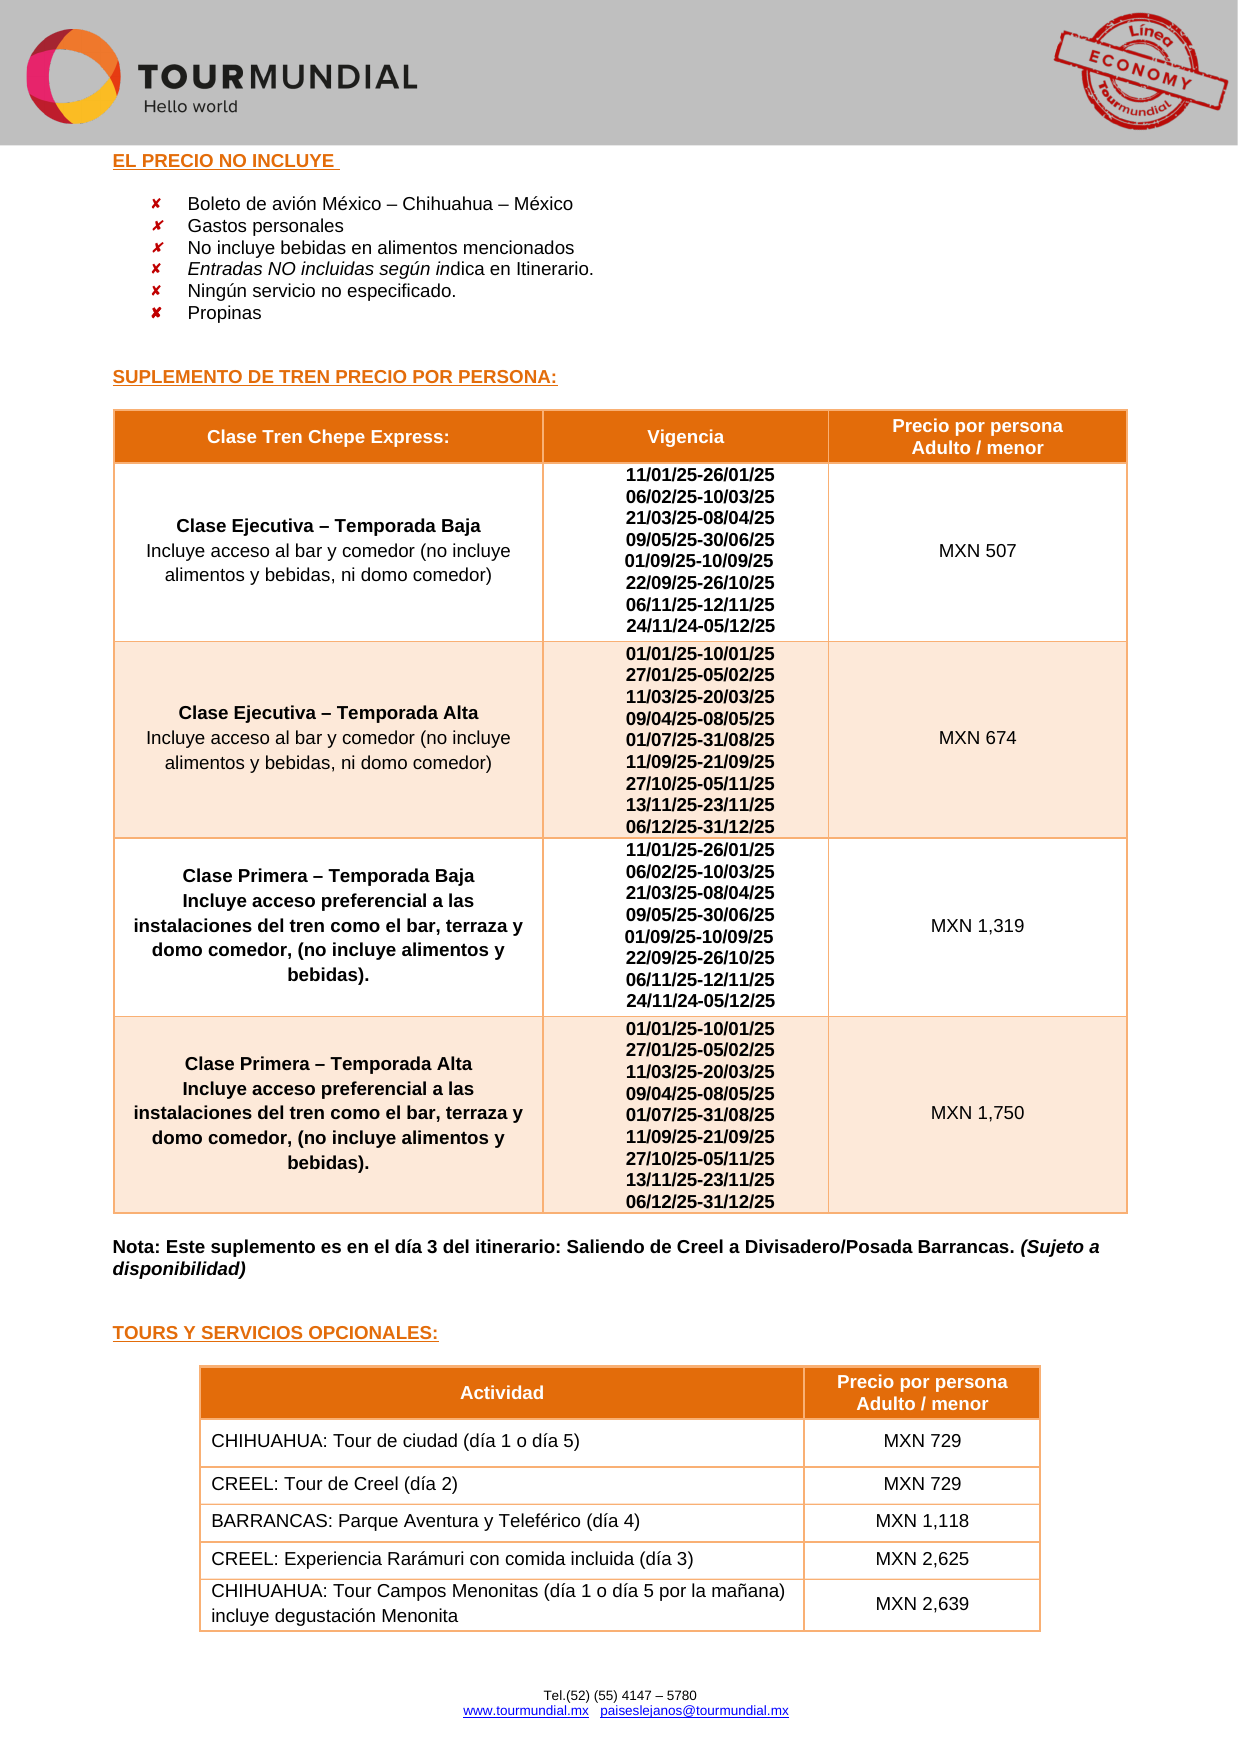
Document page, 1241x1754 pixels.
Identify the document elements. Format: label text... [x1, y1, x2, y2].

table_cell CHIHUAHUA: Tour Campos Menonitas (día 1 o día 5 por la mañana) incluye degustación Menonita [201, 1580, 803, 1630]
table_cell MXN 507 [829, 464, 1126, 641]
table_header Actividad [201, 1368, 803, 1418]
table_cell Clase Primera – Temporada Alta Incluye acceso preferencial a las instalaciones del tren como el bar, terraza y domo comedor, (no incluye alimentos y bebidas). [115, 1017, 542, 1212]
table_cell CREEL: Tour de Creel (día 2) [201, 1468, 803, 1503]
picture [1040, 0, 1241, 155]
table_cell Clase Ejecutiva – Temporada Alta Incluye acceso al bar y comedor (no incluye alimentos y bebidas, ni domo comedor) [115, 642, 542, 837]
table_cell MXN 729 [805, 1468, 1039, 1503]
table_cell MXN 729 [805, 1420, 1039, 1466]
text TOURS Y SERVICIOS OPCIONALES: [112, 1322, 1128, 1344]
table_cell 11/01/25-26/01/25 06/02/25-10/03/25 21/03/25-08/04/25 09/05/25-30/06/25 01/09/25-10/09/25 22/09/25-26/10/25 06/11/25-12/11/25 24/11/24-05/12/25 [544, 464, 828, 641]
table_cell MXN 1,319 [829, 839, 1126, 1016]
table_cell 11/01/25-26/01/25 06/02/25-10/03/25 21/03/25-08/04/25 09/05/25-30/06/25 01/09/25-10/09/25 22/09/25-26/10/25 06/11/25-12/11/25 24/11/24-05/12/25 [544, 839, 828, 1016]
text Nota: Este suplemento es en el día 3 del itinerario: Saliendo de Creel a Divisadero/Posada Barrancas. (Sujeto a disponibilidad) [112, 1236, 1128, 1279]
table_cell MXN 674 [829, 642, 1126, 837]
table_header Precio por persona Adulto / menor [829, 411, 1126, 462]
table_cell BARRANCAS: Parque Aventura y Teleférico (día 4) [201, 1505, 803, 1541]
table_header Precio por persona Adulto / menor [805, 1368, 1039, 1418]
table_cell 01/01/25-10/01/25 27/01/25-05/02/25 11/03/25-20/03/25 09/04/25-08/05/25 01/07/25-31/08/25 11/09/25-21/09/25 27/10/25-05/11/25 13/11/25-23/11/25 06/12/25-31/12/25 [544, 642, 828, 837]
table_header Clase Tren Chepe Express: [115, 411, 542, 462]
table_cell MXN 2,639 [805, 1580, 1039, 1630]
table_cell MXN 1,118 [805, 1505, 1039, 1541]
list Boleto de avión México – Chihuahua – México [150, 193, 1128, 215]
table_header Vigencia [544, 411, 828, 462]
text SUPLEMENTO DE TREN PRECIO POR PERSONA: [112, 366, 1128, 388]
list No incluye bebidas en alimentos mencionados [150, 236, 1128, 258]
table_cell MXN 2,625 [805, 1543, 1039, 1578]
table_cell CHIHUAHUA: Tour de ciudad (día 1 o día 5) [201, 1420, 803, 1466]
list Gastos personales [150, 215, 1128, 236]
list Propinas [150, 301, 1128, 323]
text EL PRECIO NO INCLUYE [112, 150, 1128, 172]
picture [26, 29, 418, 124]
table_cell 01/01/25-10/01/25 27/01/25-05/02/25 11/03/25-20/03/25 09/04/25-08/05/25 01/07/25-31/08/25 11/09/25-21/09/25 27/10/25-05/11/25 13/11/25-23/11/25 06/12/25-31/12/25 [544, 1017, 828, 1212]
table_cell CREEL: Experiencia Rarámuri con comida incluida (día 3) [201, 1543, 803, 1578]
table_cell Clase Ejecutiva – Temporada Baja Incluye acceso al bar y comedor (no incluye alimentos y bebidas, ni domo comedor) [115, 464, 542, 641]
list Ningún servicio no especificado. [150, 280, 1128, 301]
table_cell Clase Primera – Temporada Baja Incluye acceso preferencial a las instalaciones del tren como el bar, terraza y domo comedor, (no incluye alimentos y bebidas). [115, 839, 542, 1016]
list Entradas NO incluidas según indica en Itinerario. [150, 258, 1128, 280]
table_cell MXN 1,750 [829, 1017, 1126, 1212]
